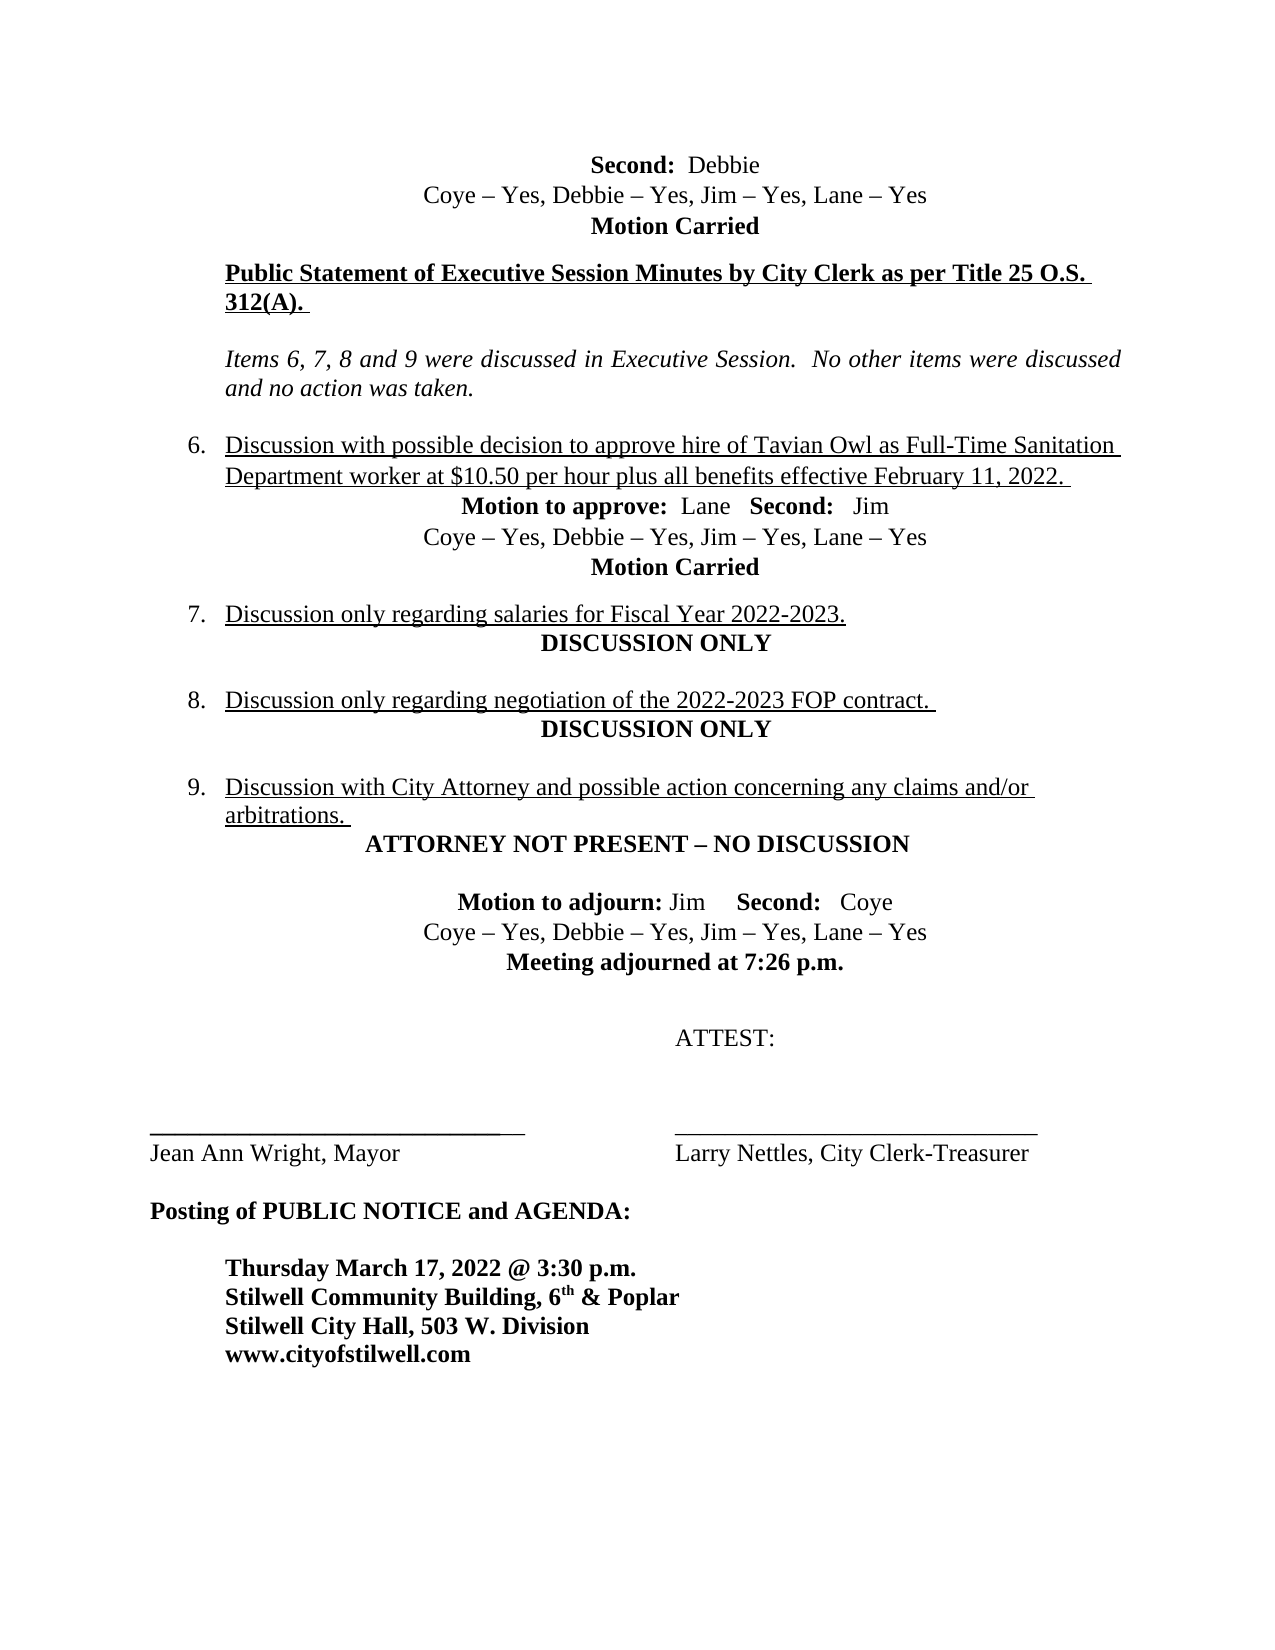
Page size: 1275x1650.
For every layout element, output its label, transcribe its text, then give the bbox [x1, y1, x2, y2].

text ______________________________ _____________________________ [150, 1109, 1125, 1138]
text DISCUSSION ONLY [187, 628, 1125, 657]
list Discussion with City Attorney and possible action concerning any claims and/or arbitrations. [187, 772, 1125, 829]
list Coye – Yes, Debbie – Yes, Jim – Yes, Lane – Yes [225, 522, 1125, 550]
list Coye – Yes, Debbie – Yes, Jim – Yes, Lane – Yes [225, 917, 1125, 946]
list Meeting adjourned at 7:26 p.m. [225, 947, 1125, 976]
list Motion Carried [225, 552, 1125, 581]
list Motion Carried [225, 211, 1125, 239]
text DISCUSSION ONLY [187, 714, 1125, 743]
list Discussion only regarding salaries for Fiscal Year 2022-2023. [187, 599, 1125, 628]
text Stilwell City Hall, 503 W. Division [150, 1311, 1125, 1339]
text Posting of PUBLIC NOTICE and AGENDA: [150, 1196, 1125, 1224]
list Second: Debbie [225, 150, 1125, 179]
text ATTEST: [600, 1023, 1125, 1052]
text www.cityofstilwell.com [150, 1339, 1125, 1368]
text Thursday March 17, 2022 @ 3:30 p.m. [225, 1253, 1125, 1282]
text Items 6, 7, 8 and 9 were discussed in Executive Session. No other items were discussed and no action was taken. [225, 344, 1125, 402]
list Coye – Yes, Debbie – Yes, Jim – Yes, Lane – Yes [225, 180, 1125, 209]
list Discussion only regarding negotiation of the 2022-2023 FOP contract. [187, 685, 1125, 714]
text Jean Ann Wright, Mayor Larry Nettles, City Clerk-Treasurer [150, 1138, 1125, 1167]
text Public Statement of Executive Session Minutes by City Clerk as per Title 25 O.S. 312(A). [225, 258, 1125, 315]
text ATTORNEY NOT PRESENT – NO DISCUSSION [150, 829, 1125, 858]
text Stilwell Community Building, 6th & Poplar [150, 1282, 1125, 1311]
list Discussion with possible decision to approve hire of Tavian Owl as Full-Time Sanitation Department worker at $10.50 per hour plus all benefits effective February 11, 2022. [187, 430, 1125, 489]
list Motion to approve: Lane Second: Jim [225, 491, 1125, 520]
list Motion to adjourn: Jim Second: Coye [225, 887, 1125, 915]
